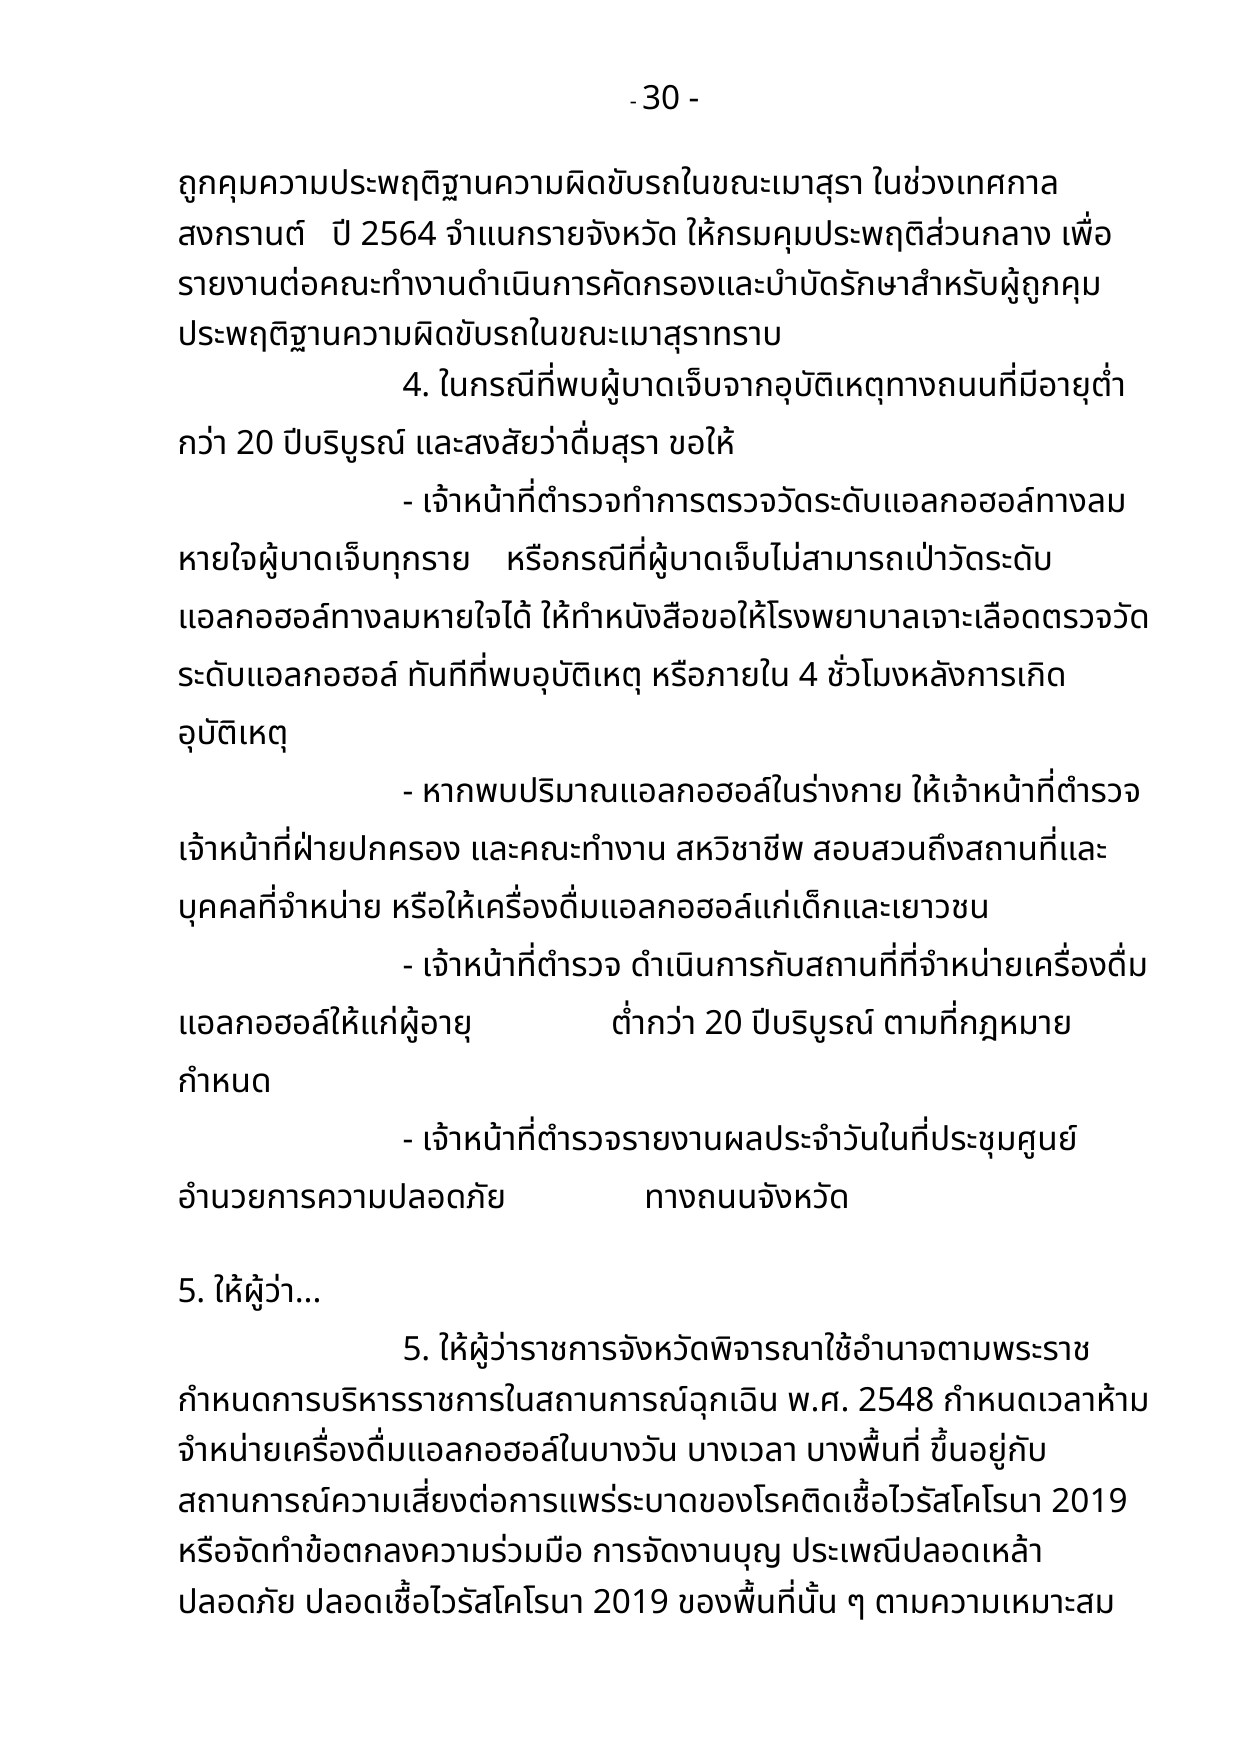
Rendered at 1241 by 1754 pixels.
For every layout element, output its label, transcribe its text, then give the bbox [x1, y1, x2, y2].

text 5. ให้ผู้ว่าราชการจังหวัดพิจารณาใช้อำนาจตามพระราชกำหนดการบริหารราชการในสถานการณ์ฉุกเฉิน พ.ศ. 2548 กำหนดเวลาห้ามจำหน่ายเครื่องดื่มแอลกอฮอล์ในบางวัน บางเวลา บางพื้นที่ ขึ้นอยู่กับสถานการณ์ความเสี่ยงต่อการแพร่ระบาดของโรคติดเชื้อไวรัสโคโรนา 2019 หรือจัดทำข้อตกลงความร่วมมือ การจัดงานบุญ ประเพณีปลอดเหล้า ปลอดภัย ปลอดเชื้อไวรัสโคโรนา 2019 ของพื้นที่นั้น ๆ ตามความเหมาะสม [177, 1325, 1152, 1628]
text 4. ในกรณีที่พบผู้บาดเจ็บจากอุบัติเหตุทางถนนที่มีอายุต่ำกว่า 20 ปีบริบูรณ์ และสงสัยว่าดื่มสุรา ขอให้ [177, 361, 1152, 469]
text - เจ้าหน้าที่ตำรวจรายงานผลประจำวันในที่ประชุมศูนย์อำนวยการความปลอดภัย ทางถนนจังหวัด [177, 1115, 1152, 1224]
text - เจ้าหน้าที่ตำรวจ ดำเนินการกับสถานที่ที่จำหน่ายเครื่องดื่มแอลกอฮอล์ให้แก่ผู้อายุ ต่ำกว่า 20 ปีบริบูรณ์ ตามที่กฎหมายกำหนด [177, 941, 1152, 1108]
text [177, 159, 1152, 361]
text - เจ้าหน้าที่ตำรวจทำการตรวจวัดระดับแอลกอฮอล์ทางลมหายใจผู้บาดเจ็บทุกราย หรือกรณีที่ผู้บาดเจ็บไม่สามารถเป่าวัดระดับแอลกอฮอล์ทางลมหายใจได้ ให้ทำหนังสือขอให้โรงพยาบาลเจาะเลือดตรวจวัดระดับแอลกอฮอล์ ทันทีที่พบอุบัติเหตุ หรือภายใน 4 ชั่วโมงหลังการเกิดอุบัติเหตุ [177, 477, 1152, 759]
text 5. ให้ผู้ว่า... [177, 1231, 1152, 1317]
text - หากพบปริมาณแอลกอฮอล์ในร่างกาย ให้เจ้าหน้าที่ตำรวจ เจ้าหน้าที่ฝ่ายปกครอง และคณะทำงาน สหวิชาชีพ สอบสวนถึงสถานที่และบุคคลที่จำหน่าย หรือให้เครื่องดื่มแอลกอฮอล์แก่เด็กและเยาวชน [177, 767, 1152, 933]
